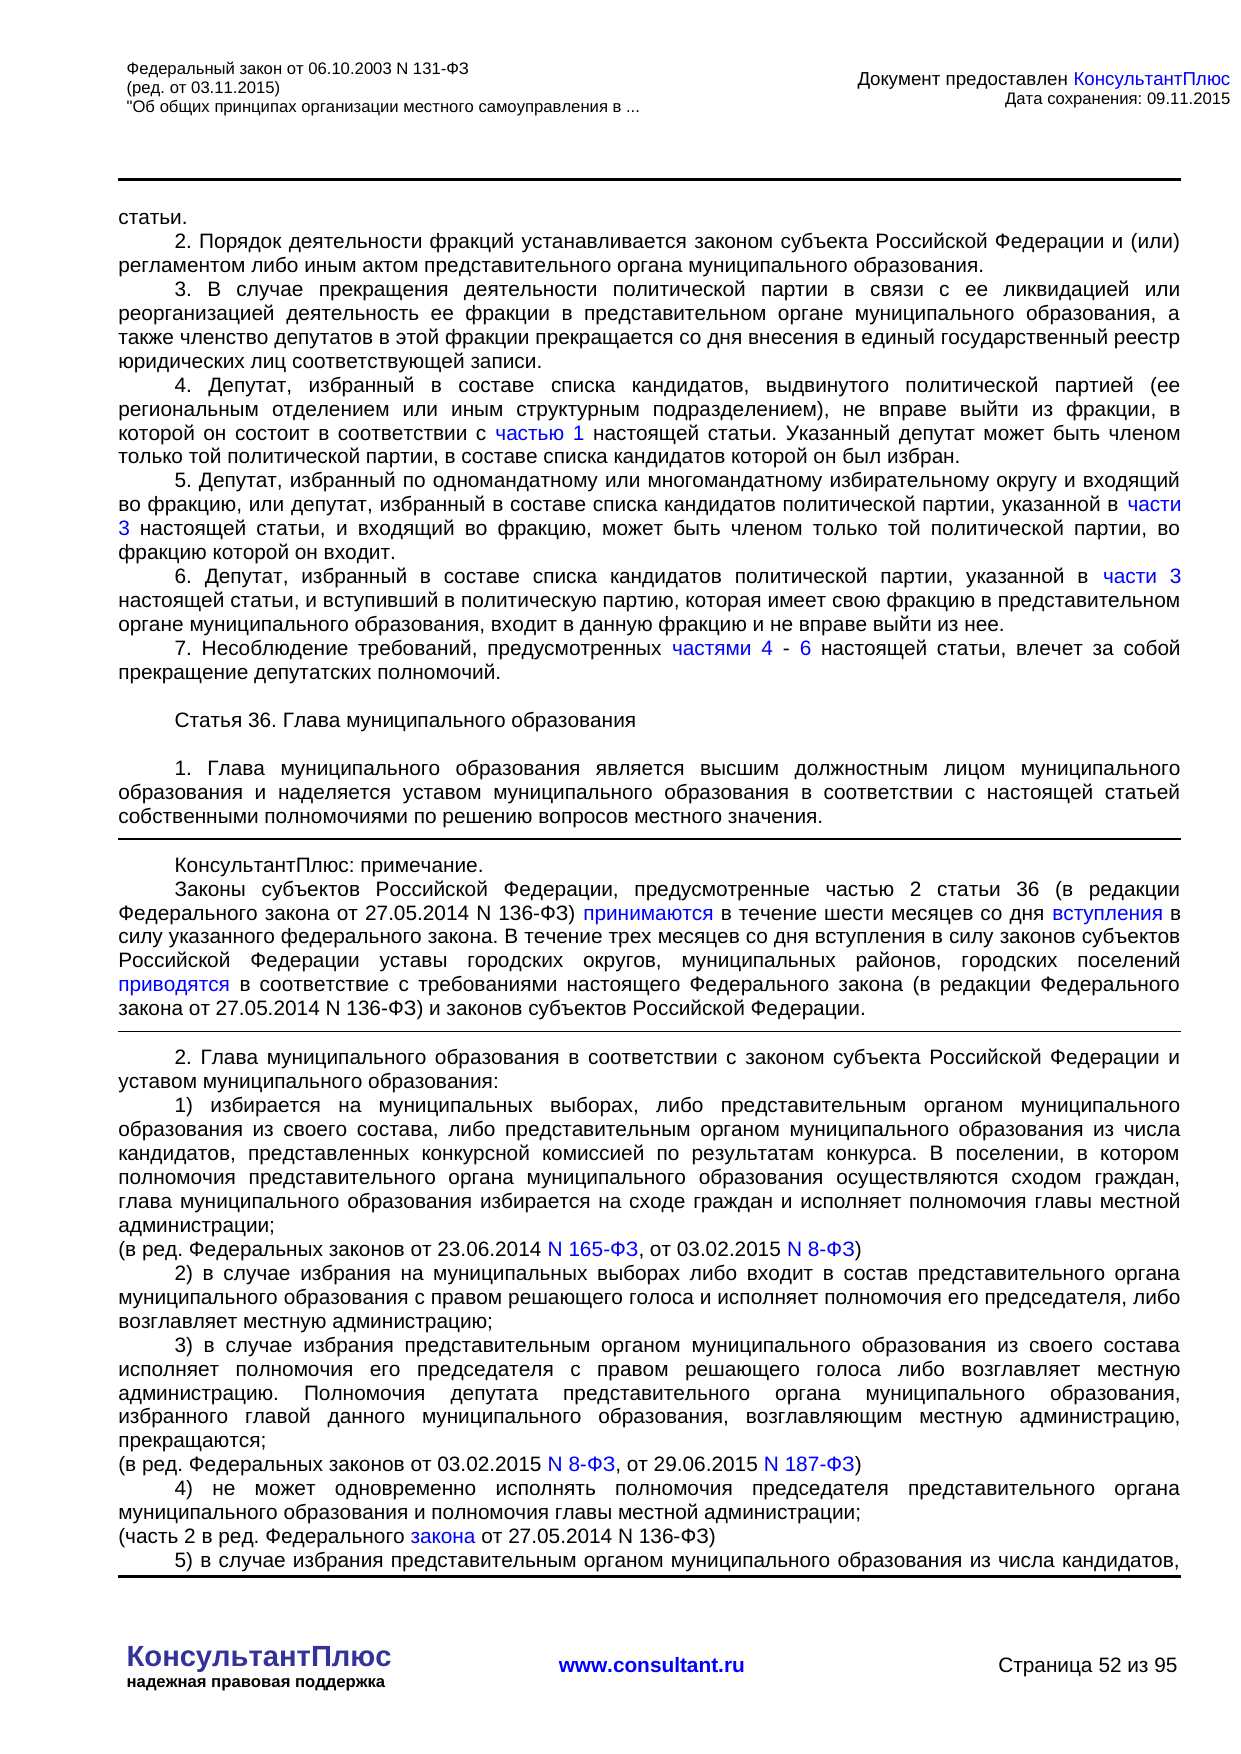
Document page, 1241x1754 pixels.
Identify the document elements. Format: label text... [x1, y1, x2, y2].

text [118, 205, 1181, 229]
text 5. Депутат, избранный по одномандатному или многомандатному избирательному округу и входящий во фракцию, или депутат, избранный в составе списка кандидатов политической партии, указанной в части 3 настоящей статьи, и входящий во фракцию, может быть членом только той политической партии, во фракцию которой он входит. [118, 468, 1181, 564]
text 4. Депутат, избранный в составе списка кандидатов, выдвинутого политической партией (ее региональным отделением или иным структурным подразделением), не вправе выйти из фракции, в которой он состоит в соответствии с частью 1 настоящей статьи. Указанный депутат может быть членом только той политической партии, в составе списка кандидатов которой он был избран. [118, 372, 1181, 468]
text Статья 36. Глава муниципального образования [118, 708, 1181, 732]
text (в ред. Федеральных законов от 23.06.2014 N 165-ФЗ, от 03.02.2015 N 8-ФЗ) [118, 1237, 1181, 1261]
text 1) избирается на муниципальных выборах, либо представительным органом муниципального образования из своего состава, либо представительным органом муниципального образования из числа кандидатов, представленных конкурсной комиссией по результатам конкурса. В поселении, в котором полномочия представительного органа муниципального образования осуществляются сходом граждан, глава муниципального образования избирается на сходе граждан и исполняет полномочия главы местной администрации; [118, 1093, 1181, 1237]
text 3. В случае прекращения деятельности политической партии в связи с ее ликвидацией или реорганизацией деятельность ее фракции в представительном органе муниципального образования, а также членство депутатов в этой фракции прекращается со дня внесения в единый государственный реестр юридических лиц соответствующей записи. [118, 277, 1181, 372]
text Законы субъектов Российской Федерации, предусмотренные частью 2 статьи 36 (в редакции Федерального закона от 27.05.2014 N 136-ФЗ) принимаются в течение шести месяцев со дня вступления в силу указанного федерального закона. В течение трех месяцев со дня вступления в силу законов субъектов Российской Федерации уставы городских округов, муниципальных районов, городских поселений приводятся в соответствие с требованиями настоящего Федерального закона (в редакции Федерального закона от 27.05.2014 N 136-ФЗ) и законов субъектов Российской Федерации. [118, 876, 1181, 1020]
text КонсультантПлюс: примечание. [118, 852, 1181, 876]
text 2. Глава муниципального образования в соответствии с законом субъекта Российской Федерации и уставом муниципального образования: [118, 1045, 1181, 1093]
text (в ред. Федеральных законов от 03.02.2015 N 8-ФЗ, от 29.06.2015 N 187-ФЗ) [118, 1452, 1181, 1476]
text 1. Глава муниципального образования является высшим должностным лицом муниципального образования и наделяется уставом муниципального образования в соответствии с настоящей статьей собственными полномочиями по решению вопросов местного значения. [118, 756, 1181, 828]
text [118, 1548, 1181, 1572]
text 6. Депутат, избранный в составе списка кандидатов политической партии, указанной в части 3 настоящей статьи, и вступивший в политическую партию, которая имеет свою фракцию в представительном органе муниципального образования, входит в данную фракцию и не вправе выйти из нее. [118, 564, 1181, 636]
text 3) в случае избрания представительным органом муниципального образования из своего состава исполняет полномочия его председателя с правом решающего голоса либо возглавляет местную администрацию. Полномочия депутата представительного органа муниципального образования, избранного главой данного муниципального образования, возглавляющим местную администрацию, прекращаются; [118, 1332, 1181, 1452]
text 2. Порядок деятельности фракций устанавливается законом субъекта Российской Федерации и (или) регламентом либо иным актом представительного органа муниципального образования. [118, 229, 1181, 277]
text (часть 2 в ред. Федерального закона от 27.05.2014 N 136-ФЗ) [118, 1524, 1181, 1548]
text 4) не может одновременно исполнять полномочия председателя представительного органа муниципального образования и полномочия главы местной администрации; [118, 1476, 1181, 1524]
text 2) в случае избрания на муниципальных выборах либо входит в состав представительного органа муниципального образования с правом решающего голоса и исполняет полномочия его председателя, либо возглавляет местную администрацию; [118, 1261, 1181, 1332]
text 7. Несоблюдение требований, предусмотренных частями 4 - 6 настоящей статьи, влечет за собой прекращение депутатских полномочий. [118, 636, 1181, 684]
